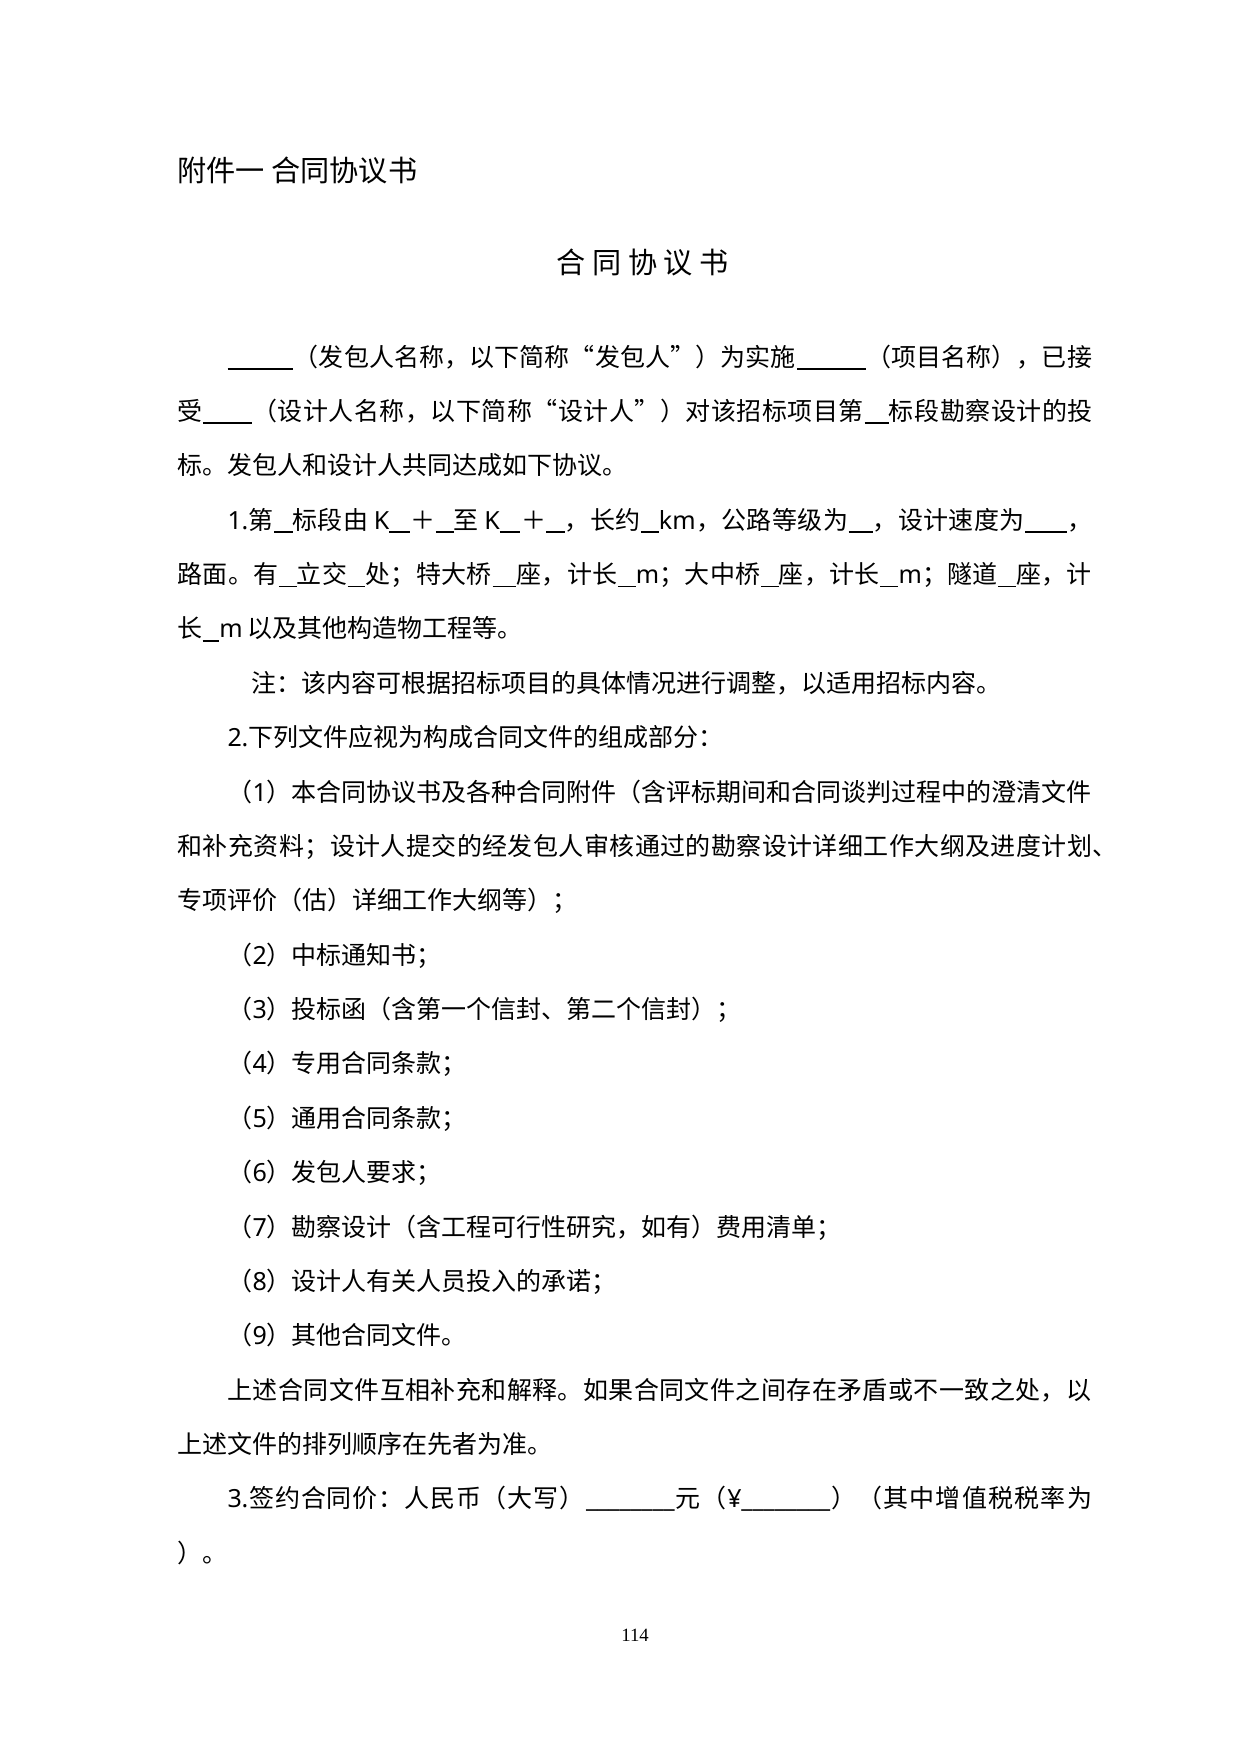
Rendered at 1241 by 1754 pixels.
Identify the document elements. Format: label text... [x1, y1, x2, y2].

text 3.签约合同价：人民币（大写）________元（¥________）（其中增值税税率为 ）。 [177, 1479, 1092, 1569]
text 1.第 标段由K ＋ 至K ＋ ，长约 km，公路等级为 ，设计速度为 ， 路面。有 立交 处；特大桥 座，计长 m；大中桥 座，计长 m；隧道 座，计长 m以及其他构造物工程等。 [177, 500, 1092, 645]
text 注：该内容可根据招标项目的具体情况进行调整，以适用招标内容。 [177, 663, 1092, 699]
text （2）中标通知书； [177, 935, 1092, 971]
text （8）设计人有关人员投入的承诺； [177, 1261, 1092, 1298]
text 合 同 协 议 书 [192, 232, 1092, 284]
text （发包人名称，以下简称“发包人”）为实施 （项目名称），已接受 （设计人名称，以下简称“设计人”）对该招标项目第 标段勘察设计的投标。发包人和设计人共同达成如下协议。 [177, 337, 1092, 482]
text （9）其他合同文件。 [177, 1316, 1092, 1352]
text （6）发包人要求； [177, 1153, 1092, 1189]
text （4）专用合同条款； [177, 1044, 1092, 1080]
text 上述合同文件互相补充和解释。如果合同文件之间存在矛盾或不一致之处，以上述文件的排列顺序在先者为准。 [177, 1370, 1092, 1461]
text （7）勘察设计（含工程可行性研究，如有）费用清单； [177, 1207, 1092, 1243]
subtitle 附件一 合同协议书 [177, 148, 1092, 190]
text 2.下列文件应视为构成合同文件的组成部分： [177, 718, 1092, 754]
text （1）本合同协议书及各种合同附件（含评标期间和合同谈判过程中的澄清文件和补充资料；设计人提交的经发包人审核通过的勘察设计详细工作大纲及进度计划、专项评价（估）详细工作大纲等）； [177, 772, 1092, 917]
text （5）通用合同条款； [177, 1098, 1092, 1134]
text （3）投标函（含第一个信封、第二个信封）； [177, 989, 1092, 1026]
